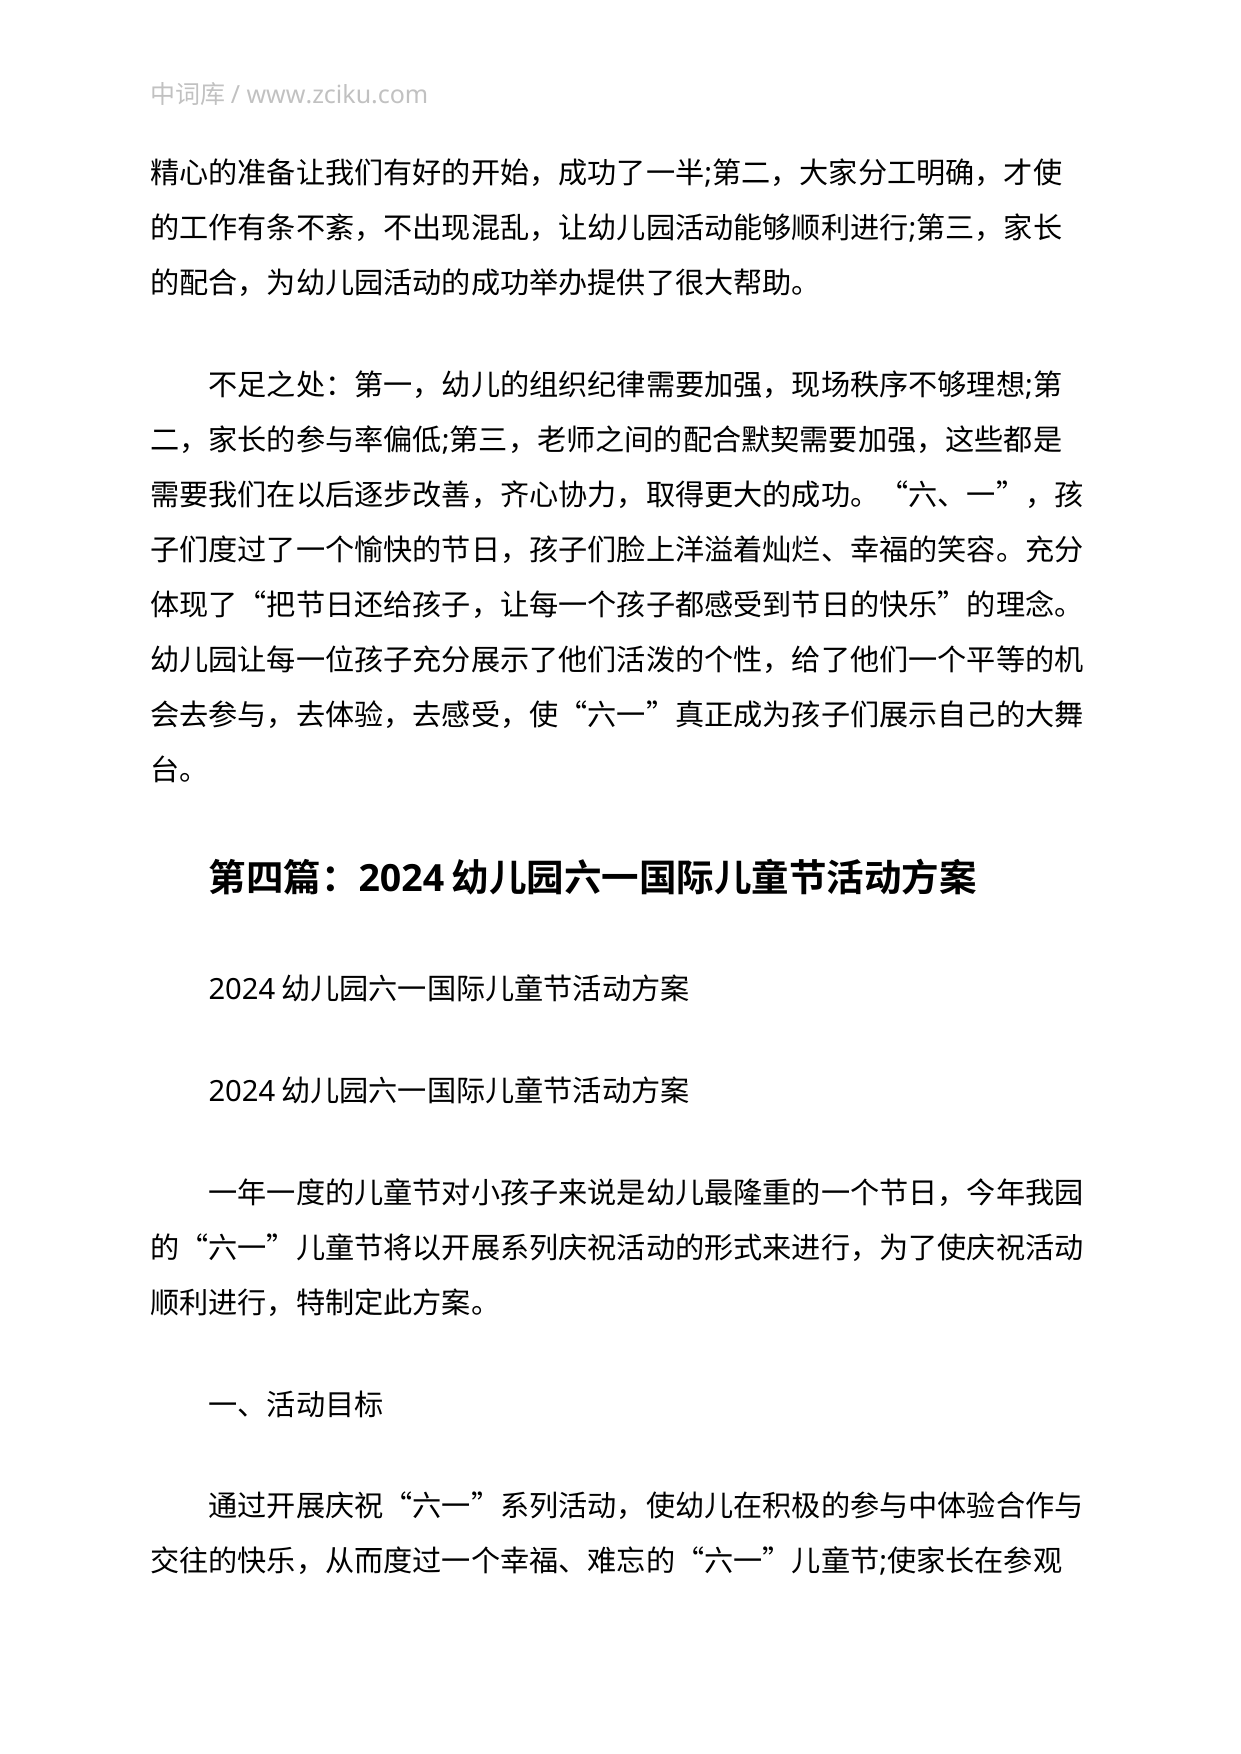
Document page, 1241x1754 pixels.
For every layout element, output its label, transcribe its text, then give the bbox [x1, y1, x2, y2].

text 2024幼儿园六一国际儿童节活动方案 [150, 966, 1090, 1008]
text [150, 1483, 1090, 1580]
text 2024幼儿园六一国际儿童节活动方案 [150, 1068, 1090, 1110]
text 第四篇：2024幼儿园六一国际儿童节活动方案 [150, 848, 1090, 902]
text 一年一度的儿童节对小孩子来说是幼儿最隆重的一个节日，今年我园的“六一”儿童节将以开展系列庆祝活动的形式来进行，为了使庆祝活动顺利进行，特制定此方案。 [150, 1169, 1090, 1322]
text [150, 150, 1090, 302]
text 一、活动目标 [150, 1381, 1090, 1423]
text 不足之处：第一，幼儿的组织纪律需要加强，现场秩序不够理想;第二，家长的参与率偏低;第三，老师之间的配合默契需要加强，这些都是需要我们在以后逐步改善，齐心协力，取得更大的成功。“六、一”，孩子们度过了一个愉快的节日，孩子们脸上洋溢着灿烂、幸福的笑容。充分体现了“把节日还给孩子，让每一个孩子都感受到节日的快乐”的理念。幼儿园让每一位孩子充分展示了他们活泼的个性，给了他们一个平等的机会去参与，去体验，去感受，使“六一”真正成为孩子们展示自己的大舞台。 [150, 362, 1090, 788]
